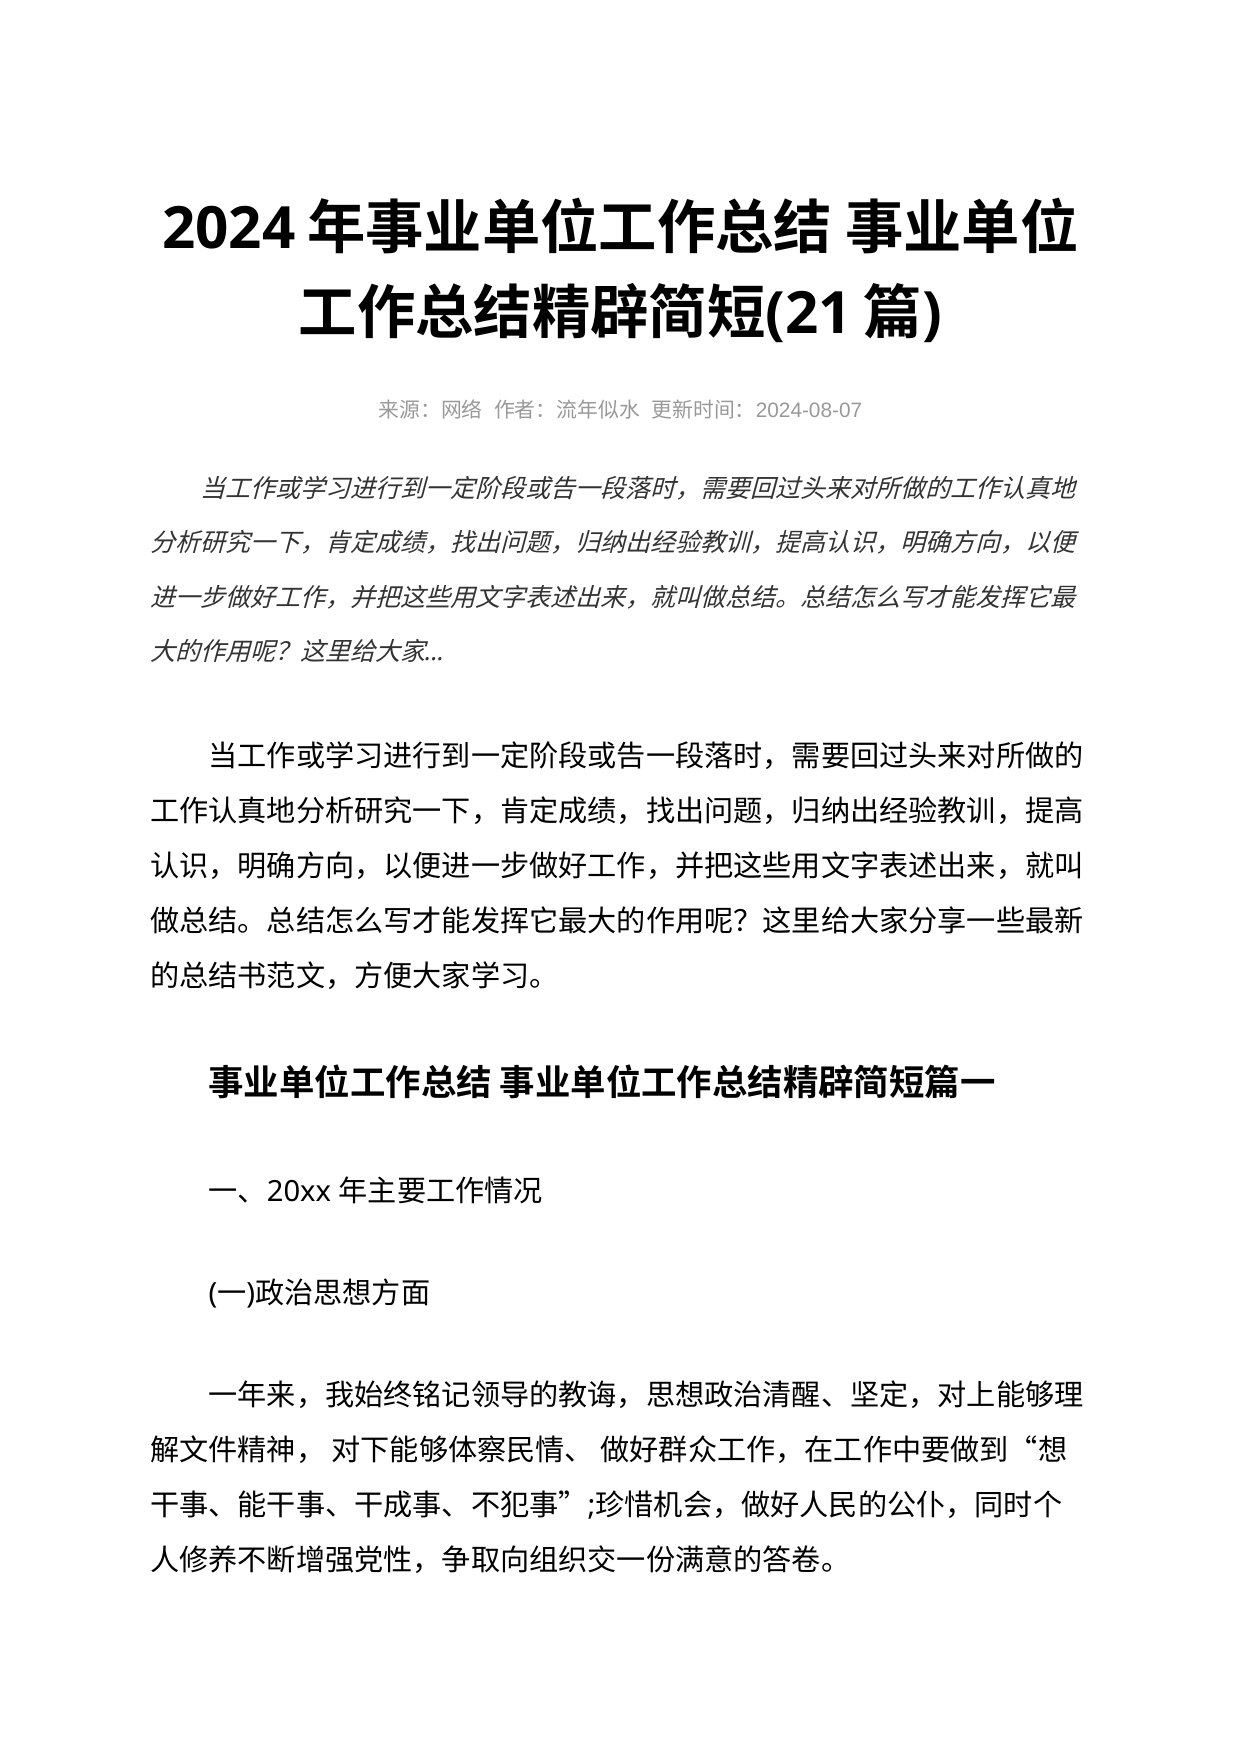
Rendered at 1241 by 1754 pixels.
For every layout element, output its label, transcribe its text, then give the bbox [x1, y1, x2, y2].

text 当工作或学习进行到一定阶段或告一段落时，需要回过头来对所做的工作认真地分析研究一下，肯定成绩，找出问题，归纳出经验教训，提高认识，明确方向，以便进一步做好工作，并把这些用文字表述出来，就叫做总结。总结怎么写才能发挥它最大的作用呢？这里给大家分享一些最新的总结书范文，方便大家学习。 [150, 733, 1090, 995]
text 当工作或学习进行到一定阶段或告一段落时，需要回过头来对所做的工作认真地分析研究一下，肯定成绩，找出问题，归纳出经验教训，提高认识，明确方向，以便进一步做好工作，并把这些用文字表述出来，就叫做总结。总结怎么写才能发挥它最大的作用呢？这里给大家... [150, 468, 1090, 668]
text 一、20xx 年主要工作情况 [150, 1168, 1090, 1210]
text (一)政治思想方面 [150, 1270, 1090, 1312]
subtitle 2024年事业单位工作总结 事业单位工作总结精辟简短(21篇) [150, 181, 1090, 351]
text 来源：网络 作者：流年似水 更新时间：2024-08-07 [150, 398, 1090, 422]
text 事业单位工作总结 事业单位工作总结精辟简短篇一 [150, 1054, 1090, 1106]
text 一年来，我始终铭记领导的教诲，思想政治清醒、坚定，对上能够理解文件精神， 对下能够体察民情、 做好群众工作，在工作中要做到“想干事、能干事、干成事、不犯事”;珍惜机会，做好人民的公仆，同时个人修养不断增强党性，争取向组织交一份满意的答卷。 [150, 1372, 1090, 1579]
